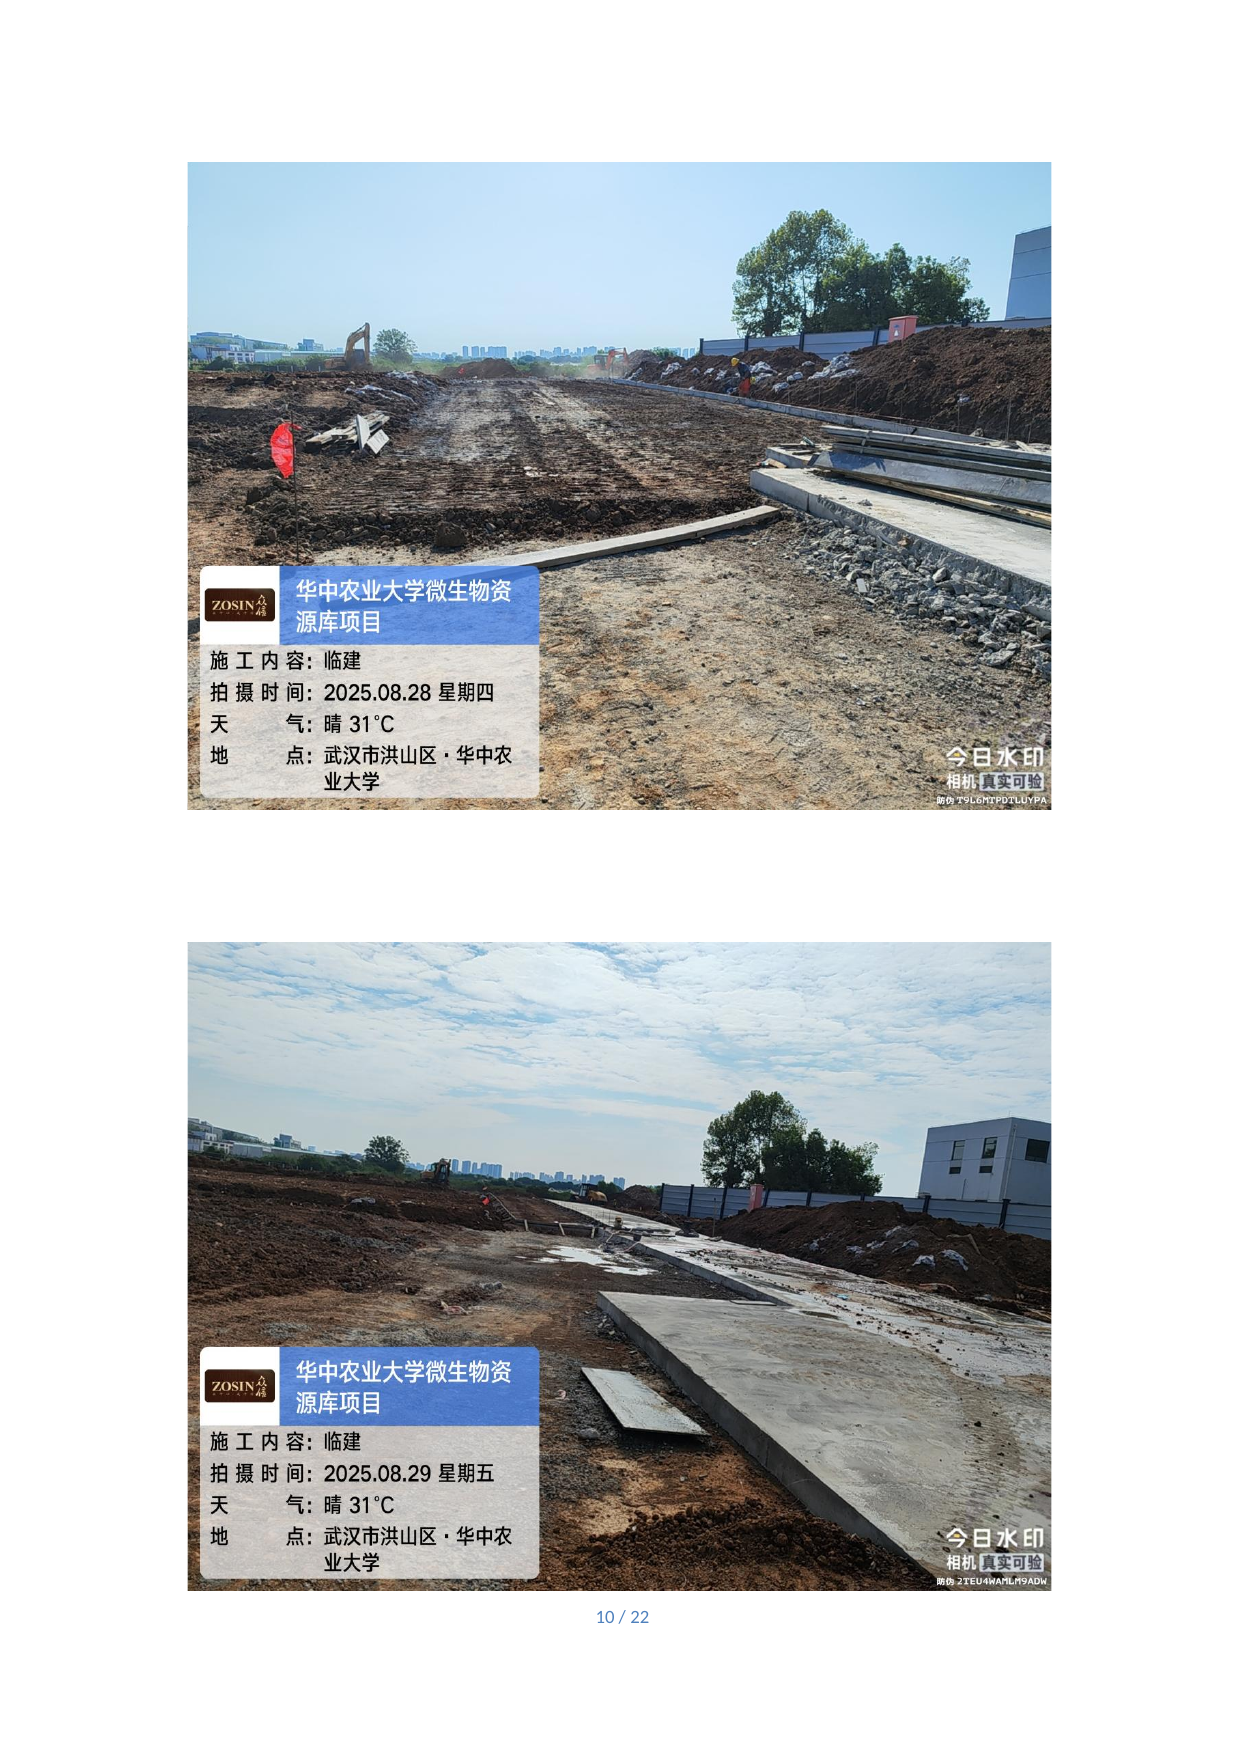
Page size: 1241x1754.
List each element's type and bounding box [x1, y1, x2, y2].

picture [187, 162, 1052, 810]
picture [187, 942, 1052, 1591]
